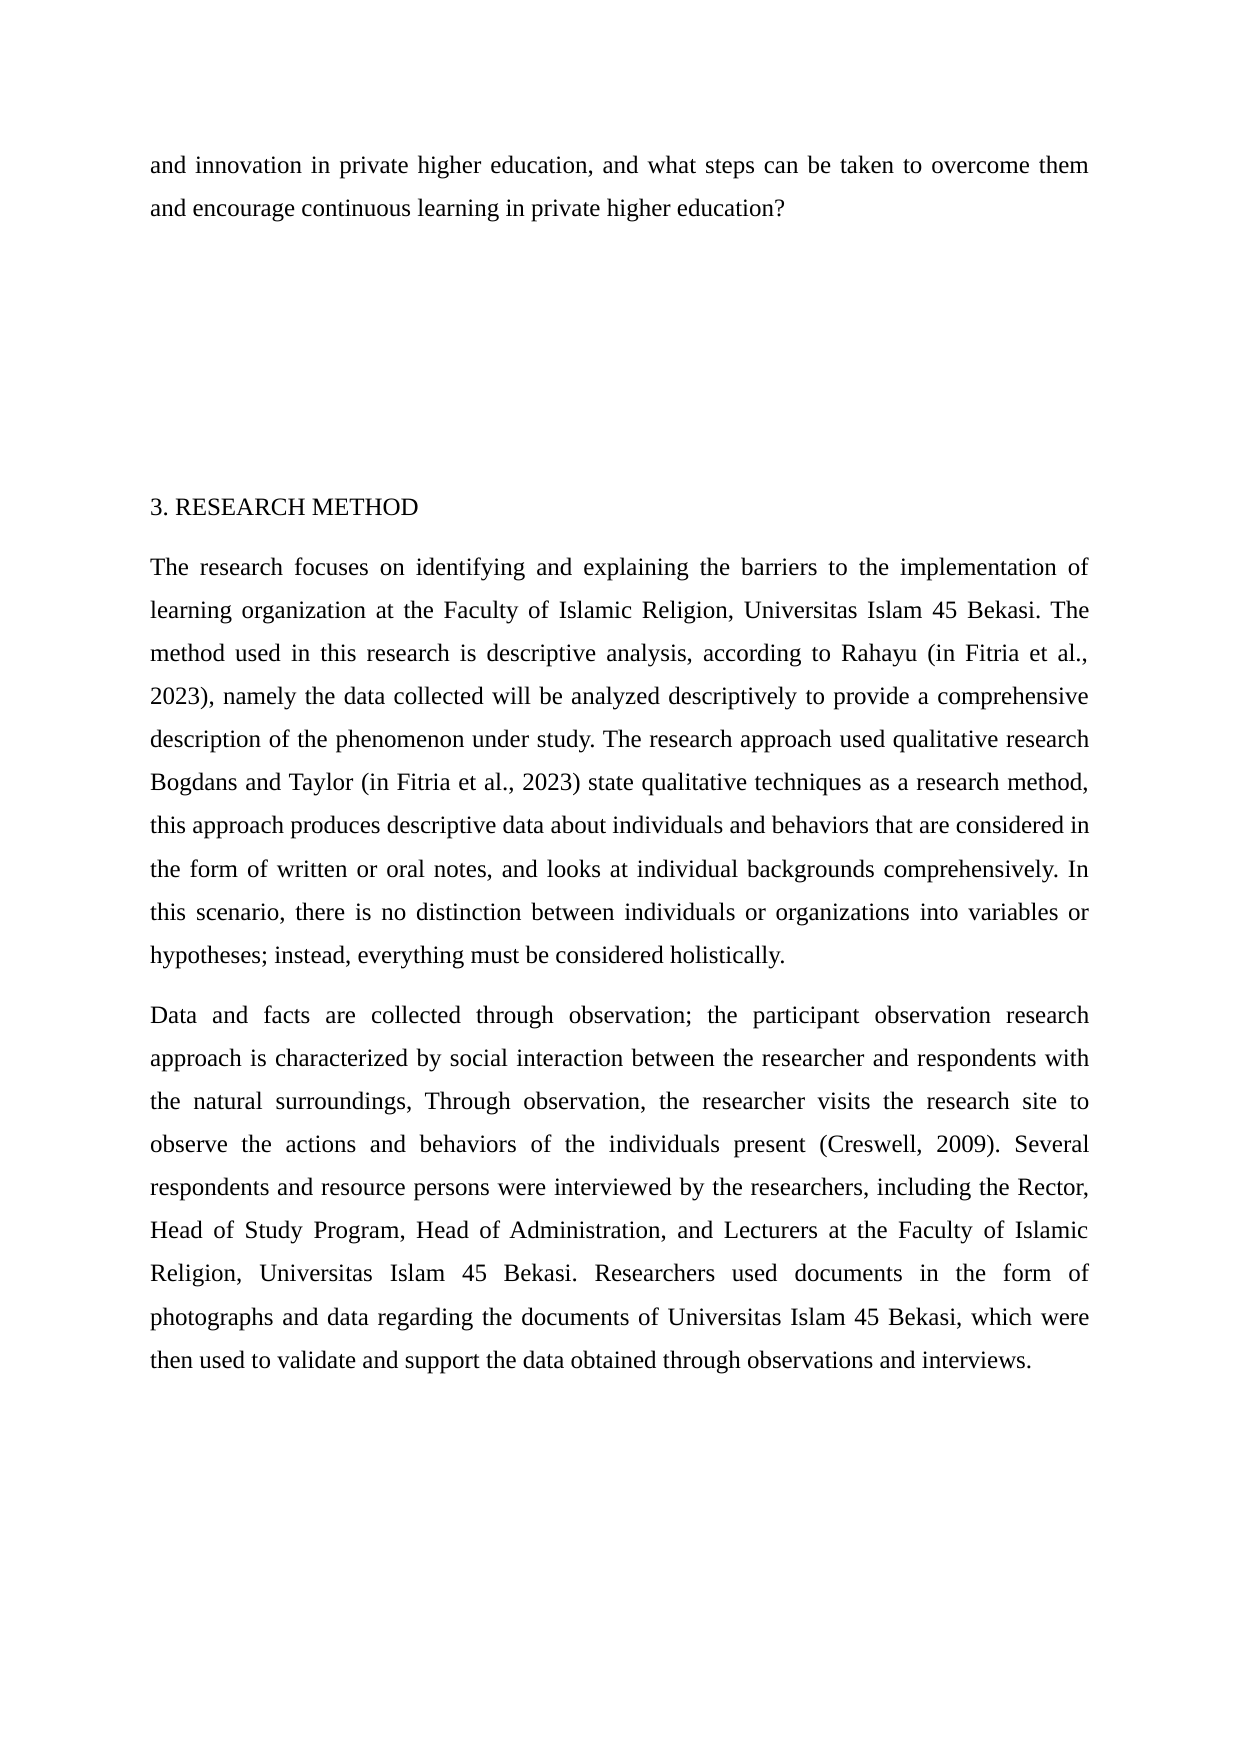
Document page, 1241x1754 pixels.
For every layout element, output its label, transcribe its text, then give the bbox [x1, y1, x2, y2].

text 3. RESEARCH METHOD [150, 492, 1090, 521]
text The research focuses on identifying and explaining the barriers to the implementation of learning organization at the Faculty of Islamic Religion, Universitas Islam 45 Bekasi. The method used in this research is descriptive analysis, according to Rahayu (in Fitria et al., 2023), namely the data collected will be analyzed descriptively to provide a comprehensive description of the phenomenon under study. The research approach used qualitative research Bogdans and Taylor (in Fitria et al., 2023) state qualitative techniques as a research method, this approach produces descriptive data about individuals and behaviors that are considered in the form of written or oral notes, and looks at individual backgrounds comprehensively. In this scenario, there is no distinction between individuals or organizations into variables or hypotheses; instead, everything must be considered holistically. [150, 552, 1090, 969]
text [150, 150, 1090, 222]
text Data and facts are collected through observation; the participant observation research approach is characterized by social interaction between the researcher and respondents with the natural surroundings, Through observation, the researcher visits the research site to observe the actions and behaviors of the individuals present (Creswell, 2009). Several respondents and resource persons were interviewed by the researchers, including the Rector, Head of Study Program, Head of Administration, and Lecturers at the Faculty of Islamic Religion, Universitas Islam 45 Bekasi. Researchers used documents in the form of photographs and data regarding the documents of Universitas Islam 45 Bekasi, which were then used to validate and support the data obtained through observations and interviews. [150, 1000, 1090, 1373]
